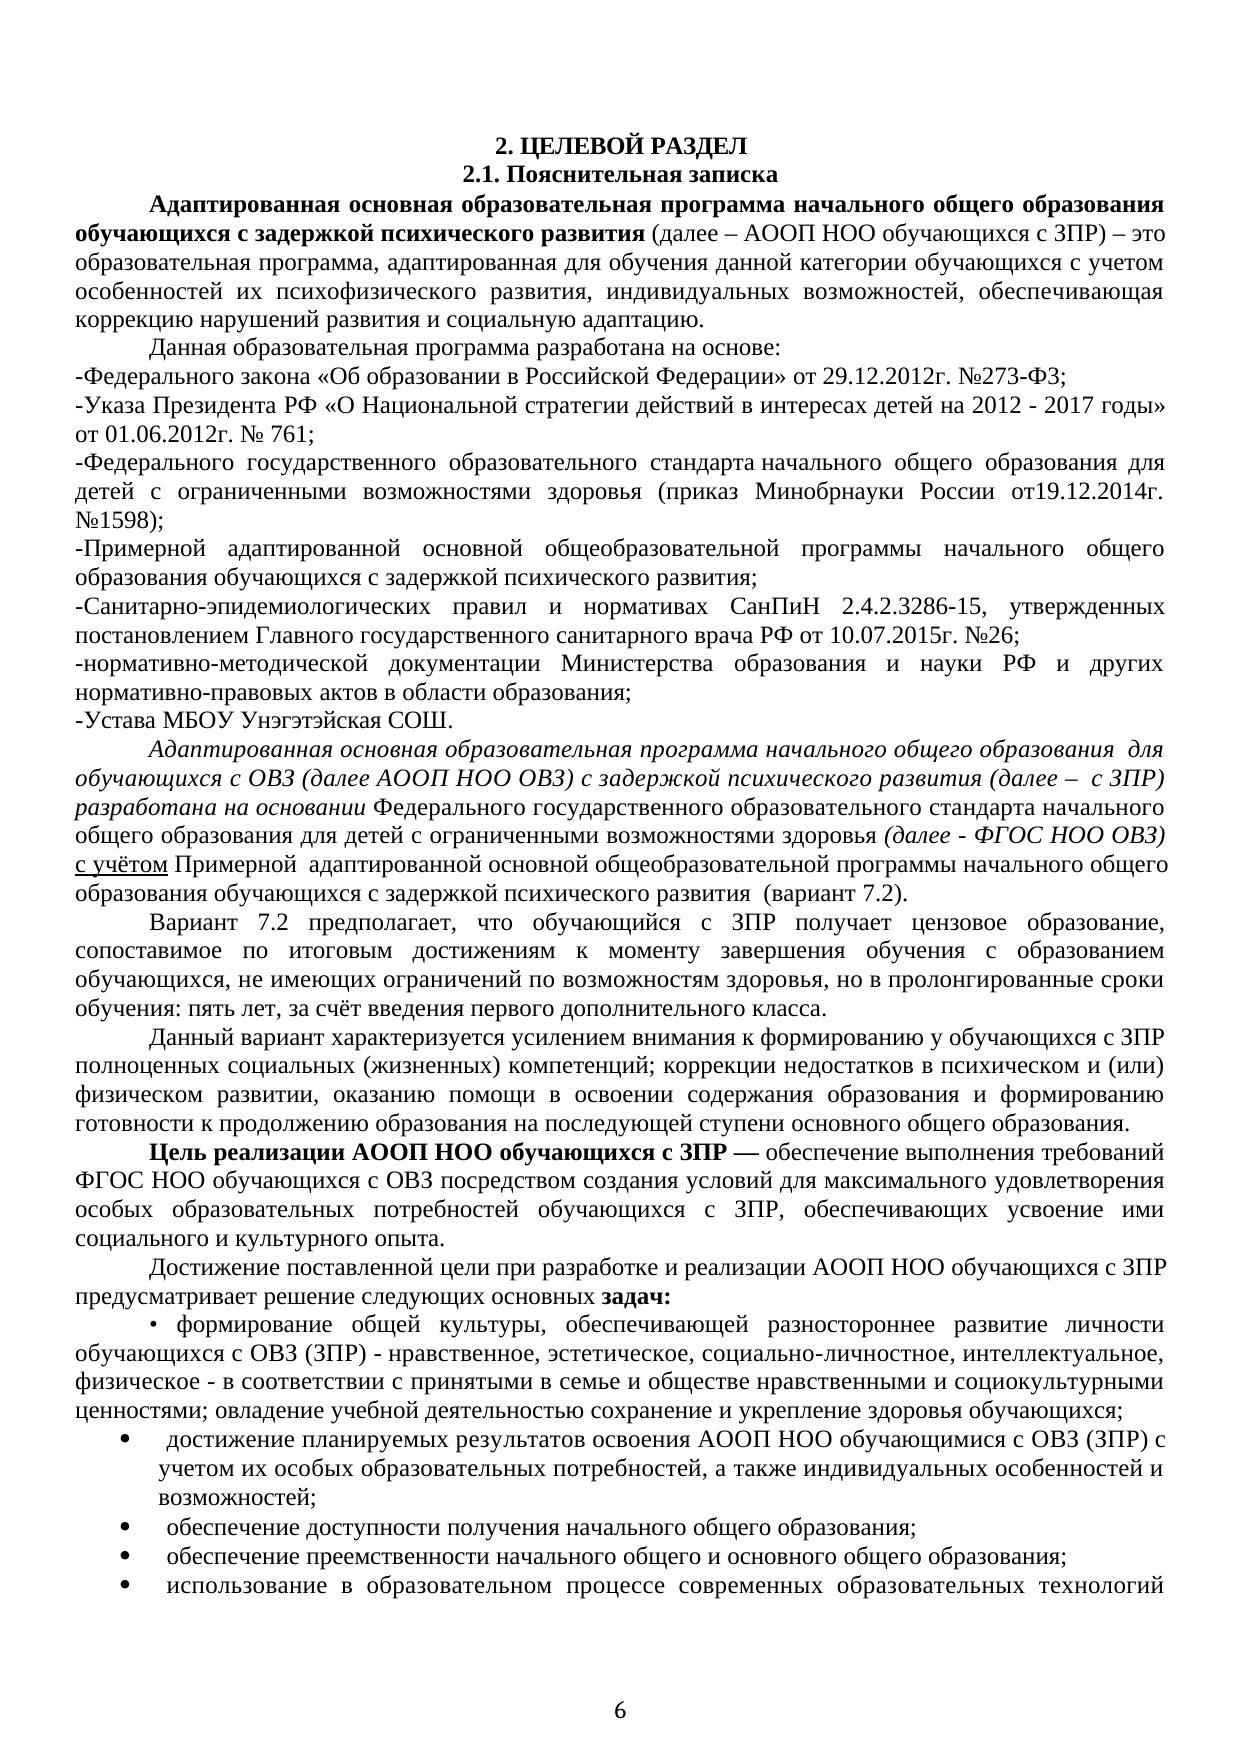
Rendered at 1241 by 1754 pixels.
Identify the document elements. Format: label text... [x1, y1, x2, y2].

text учетом их особых образовательных потребностей, а также индивидуальных особенностей и возможностей; [158, 1453, 1171, 1510]
text Достижение поставленной цели при разработке и реализации АООП НОО обучающихся с ЗПР [149, 1252, 1240, 1281]
text -нормативно-методической документации Министерства образования и науки РФ и других нормативно-правовых актов в области образования; [75, 648, 1171, 706]
text -Устава МБОУ Унэгэтэйская СОШ. [75, 706, 1240, 734]
text Вариант 7.2 предполагает, что обучающийся с ЗПР получает цензовое образование, сопоставимое по итоговым достижениям к моменту завершения обучения с образованием обучающихся, не имеющих ограничений по возможностям здоровья, но в пролонгированные сроки обучения: пять лет, за счёт введения первого дополнительного класса. [75, 907, 1173, 1022]
text постановлением Главного государственного санитарного врача РФ от 10.07.2015г. №26; [75, 620, 1240, 648]
text  достижение планируемых результатов освоения АООП НОО обучающимися с ОВЗ (ЗПР) с [121, 1424, 1240, 1452]
text -Санитарно-эпидемиологических правил и нормативах СанПиН 2.4.2.3286-15, утвержденных [75, 591, 1240, 620]
text 2. ЦЕЛЕВОЙ РАЗДЕЛ 2.1. Пояснительная записка [462, 132, 778, 188]
text -Указа Президента РФ «О Национальной стратегии действий в интересах детей на 2012 - 2017 годы» [75, 390, 1240, 418]
text -Федерального государственного образовательного стандарта начального общего образования для детей с ограниченными возможностями здоровья (приказ Минобрнауки России от19.12.2014г. №1598); [75, 448, 1171, 533]
text • формирование общей культуры, обеспечивающей разностороннее развитие личности обучающихся с ОВЗ (ЗПР) - нравственное, эстетическое, социально-личностное, интеллектуальное, физическое - в соответствии с принятыми в семье и обществе нравственными и социокультурными ценностями; овладение учебной деятельностью сохранение и укрепление здоровья обучающихся; [75, 1309, 1172, 1424]
text предусматривает решение следующих основных задач: [75, 1281, 1240, 1309]
text Адаптированная основная образовательная программа начального общего образования для обучающихся с ОВЗ (далее АООП НОО ОВЗ) с задержкой психического развития (далее – с ЗПР) разработана на основании Федерального государственного образовательного стандарта начального общего образования для детей с ограниченными возможностями здоровья (далее - ФГОС НОО ОВЗ) с учётом Примерной адаптированной основной общеобразовательной программы начального общего образования обучающихся с задержкой психического развития (вариант 7.2). [75, 734, 1173, 907]
text -Примерной адаптированной основной общеобразовательной программы начального общего образования обучающихся с задержкой психического развития; [75, 533, 1172, 591]
text Цель реализации АООП НОО обучающихся с ЗПР — обеспечение выполнения требований ФГОС НОО обучающихся с ОВЗ посредством создания условий для максимального удовлетворения особых образовательных потребностей обучающихся с ЗПР, обеспечивающих усвоение ими социального и культурного опыта. [75, 1137, 1172, 1252]
text Данный вариант характеризуется усилением внимания к формированию у обучающихся с ЗПР полноценных социальных (жизненных) компетенций; коррекции недостатков в психическом и (или) физическом развитии, оказанию помощи в освоении содержания образования и формированию готовности к продолжению образования на последующей ступени основного общего образования. [75, 1022, 1172, 1137]
text -Федерального закона «Об образовании в Российской Федерации» от 29.12.2012г. №273-Ф3; [75, 361, 1240, 390]
text Данная образовательная программа разработана на основе: [149, 333, 1240, 361]
text Адаптированная основная образовательная программа начального общего образования обучающихся с задержкой психического развития (далее – АООП НОО обучающихся с ЗПР) – это образовательная программа, адаптированная для обучения данной категории обучающихся с учетом особенностей их психофизического развития, индивидуальных возможностей, обеспечивающая коррекцию нарушений развития и социальную адаптацию. [75, 189, 1172, 333]
text  использование в образовательном процессе современных образовательных технологий [121, 1570, 1240, 1599]
text  обеспечение преемственности начального общего и основного общего образования; [121, 1541, 1240, 1570]
text от 01.06.2012г. № 761; [75, 419, 1240, 448]
text  обеспечение доступности получения начального общего образования; [121, 1512, 1240, 1541]
